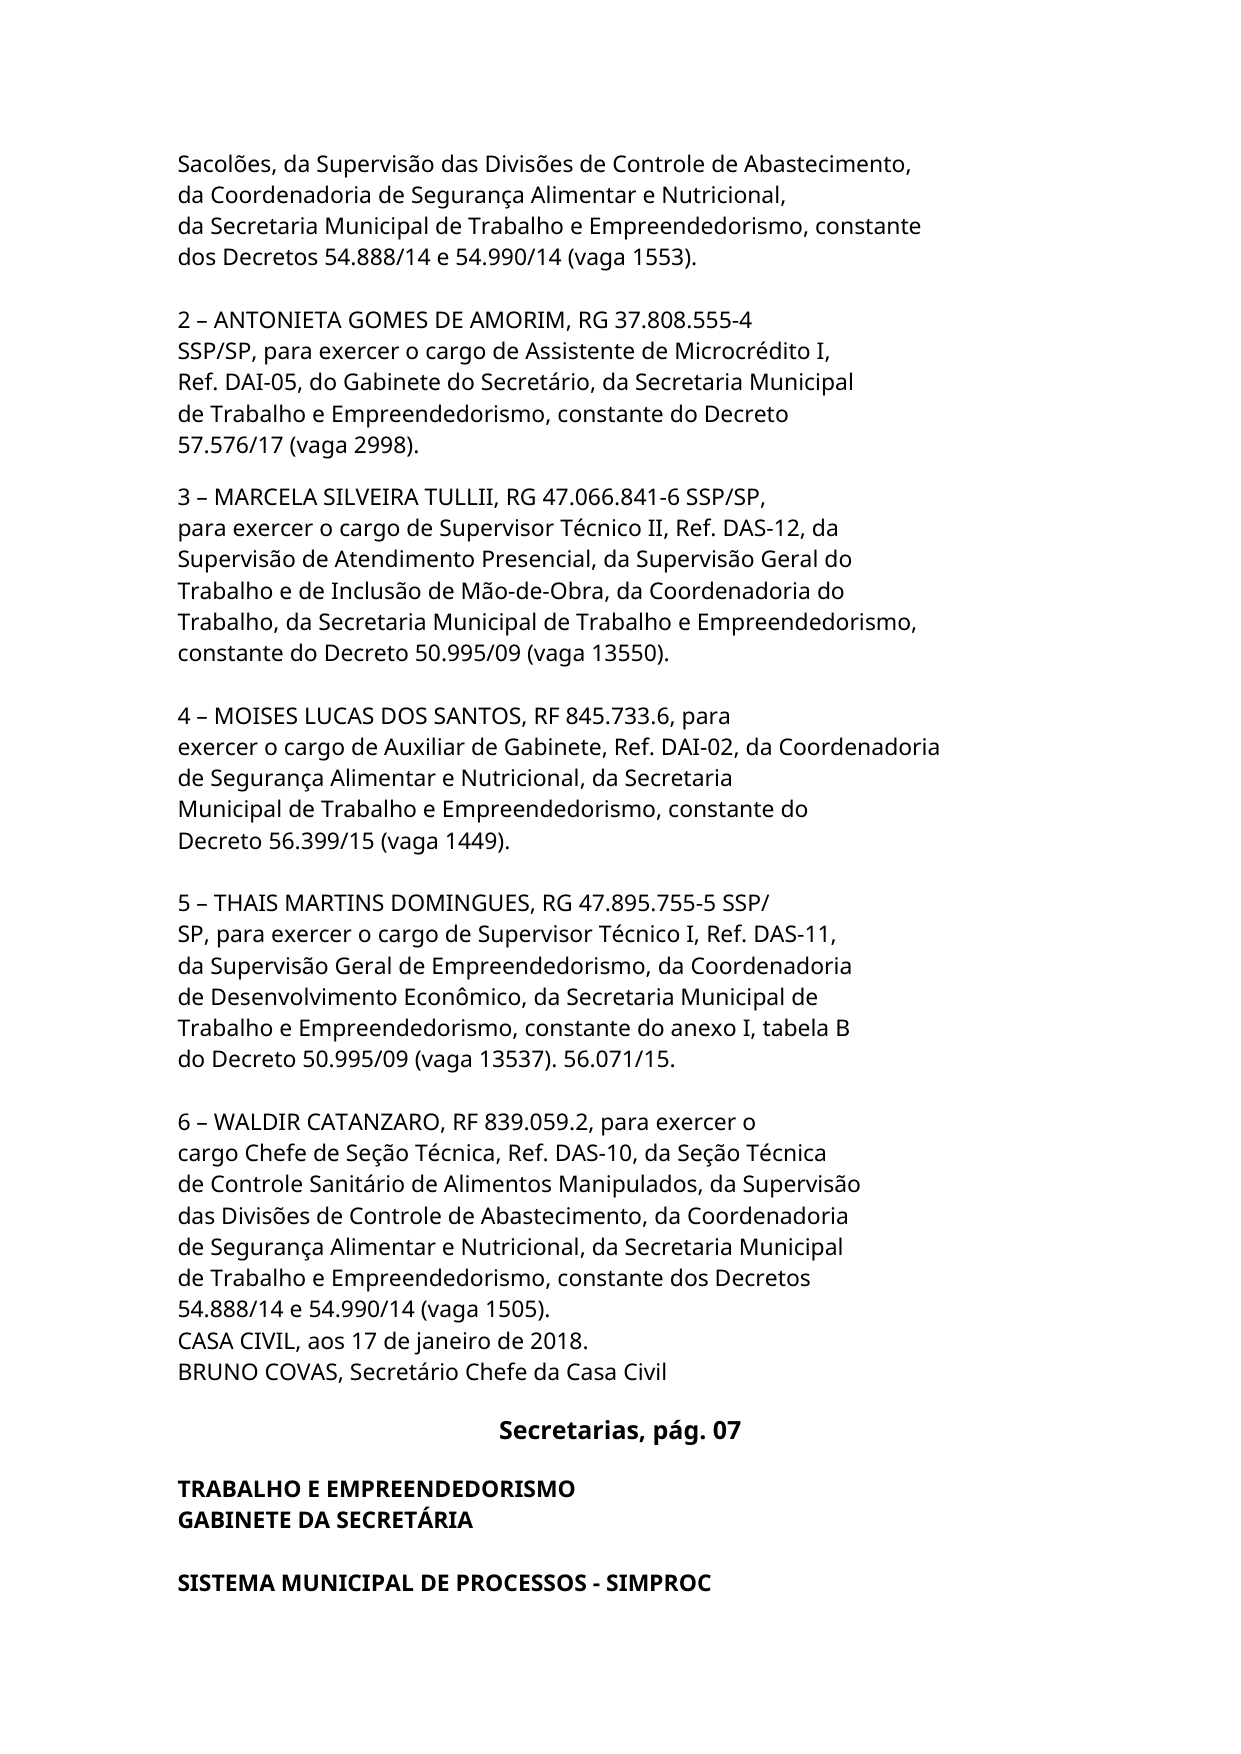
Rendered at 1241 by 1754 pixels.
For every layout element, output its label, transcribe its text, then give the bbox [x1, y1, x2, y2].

text SP, para exercer o cargo de Supervisor Técnico I, Ref. DAS-11, [177, 918, 1063, 950]
text 54.888/14 e 54.990/14 (vaga 1505). [177, 1293, 1063, 1325]
text constante do Decreto 50.995/09 (vaga 13550). [177, 637, 1063, 668]
text Municipal de Trabalho e Empreendedorismo, constante do [177, 793, 1063, 825]
text Sacolões, da Supervisão das Divisões de Controle de Abastecimento, [177, 148, 1063, 179]
text 3 – MARCELA SILVEIRA TULLII, RG 47.066.841-6 SSP/SP, [177, 481, 1063, 512]
text GABINETE DA SECRETÁRIA [177, 1504, 1063, 1535]
text Trabalho e de Inclusão de Mão-de-Obra, da Coordenadoria do [177, 575, 1063, 606]
text de Desenvolvimento Econômico, da Secretaria Municipal de [177, 981, 1063, 1012]
text de Trabalho e Empreendedorismo, constante dos Decretos [177, 1262, 1063, 1293]
text cargo Chefe de Seção Técnica, Ref. DAS-10, da Seção Técnica [177, 1137, 1063, 1168]
text do Decreto 50.995/09 (vaga 13537). 56.071/15. [177, 1043, 1063, 1075]
text de Controle Sanitário de Alimentos Manipulados, da Supervisão [177, 1168, 1063, 1200]
text CASA CIVIL, aos 17 de janeiro de 2018. [177, 1325, 1063, 1356]
text 5 – THAIS MARTINS DOMINGUES, RG 47.895.755-5 SSP/ [177, 887, 1063, 918]
text Decreto 56.399/15 (vaga 1449). [177, 825, 1063, 856]
text de Segurança Alimentar e Nutricional, da Secretaria [177, 762, 1063, 793]
text da Supervisão Geral de Empreendedorismo, da Coordenadoria [177, 950, 1063, 981]
text 4 – MOISES LUCAS DOS SANTOS, RF 845.733.6, para [177, 700, 1063, 731]
text das Divisões de Controle de Abastecimento, da Coordenadoria [177, 1200, 1063, 1231]
text Supervisão de Atendimento Presencial, da Supervisão Geral do [177, 543, 1063, 575]
text 6 – WALDIR CATANZARO, RF 839.059.2, para exercer o [177, 1106, 1063, 1137]
text SSP/SP, para exercer o cargo de Assistente de Microcrédito I, [177, 335, 1063, 366]
text Trabalho e Empreendedorismo, constante do anexo I, tabela B [177, 1012, 1063, 1043]
text exercer o cargo de Auxiliar de Gabinete, Ref. DAI-02, da Coordenadoria [177, 731, 1063, 762]
text de Trabalho e Empreendedorismo, constante do Decreto [177, 398, 1063, 429]
text Secretarias, pág. 07 [177, 1413, 1063, 1447]
text TRABALHO E EMPREENDEDORISMO [177, 1473, 1063, 1504]
text para exercer o cargo de Supervisor Técnico II, Ref. DAS-12, da [177, 512, 1063, 543]
text da Coordenadoria de Segurança Alimentar e Nutricional, [177, 179, 1063, 210]
text Trabalho, da Secretaria Municipal de Trabalho e Empreendedorismo, [177, 606, 1063, 637]
text 2 – ANTONIETA GOMES DE AMORIM, RG 37.808.555-4 [177, 304, 1063, 335]
text de Segurança Alimentar e Nutricional, da Secretaria Municipal [177, 1231, 1063, 1262]
text 57.576/17 (vaga 2998). [177, 429, 1063, 460]
text Ref. DAI-05, do Gabinete do Secretário, da Secretaria Municipal [177, 366, 1063, 398]
text BRUNO COVAS, Secretário Chefe da Casa Civil [177, 1356, 1063, 1387]
text SISTEMA MUNICIPAL DE PROCESSOS - SIMPROC [177, 1566, 1063, 1598]
text da Secretaria Municipal de Trabalho e Empreendedorismo, constante [177, 210, 1063, 241]
text dos Decretos 54.888/14 e 54.990/14 (vaga 1553). [177, 241, 1063, 273]
